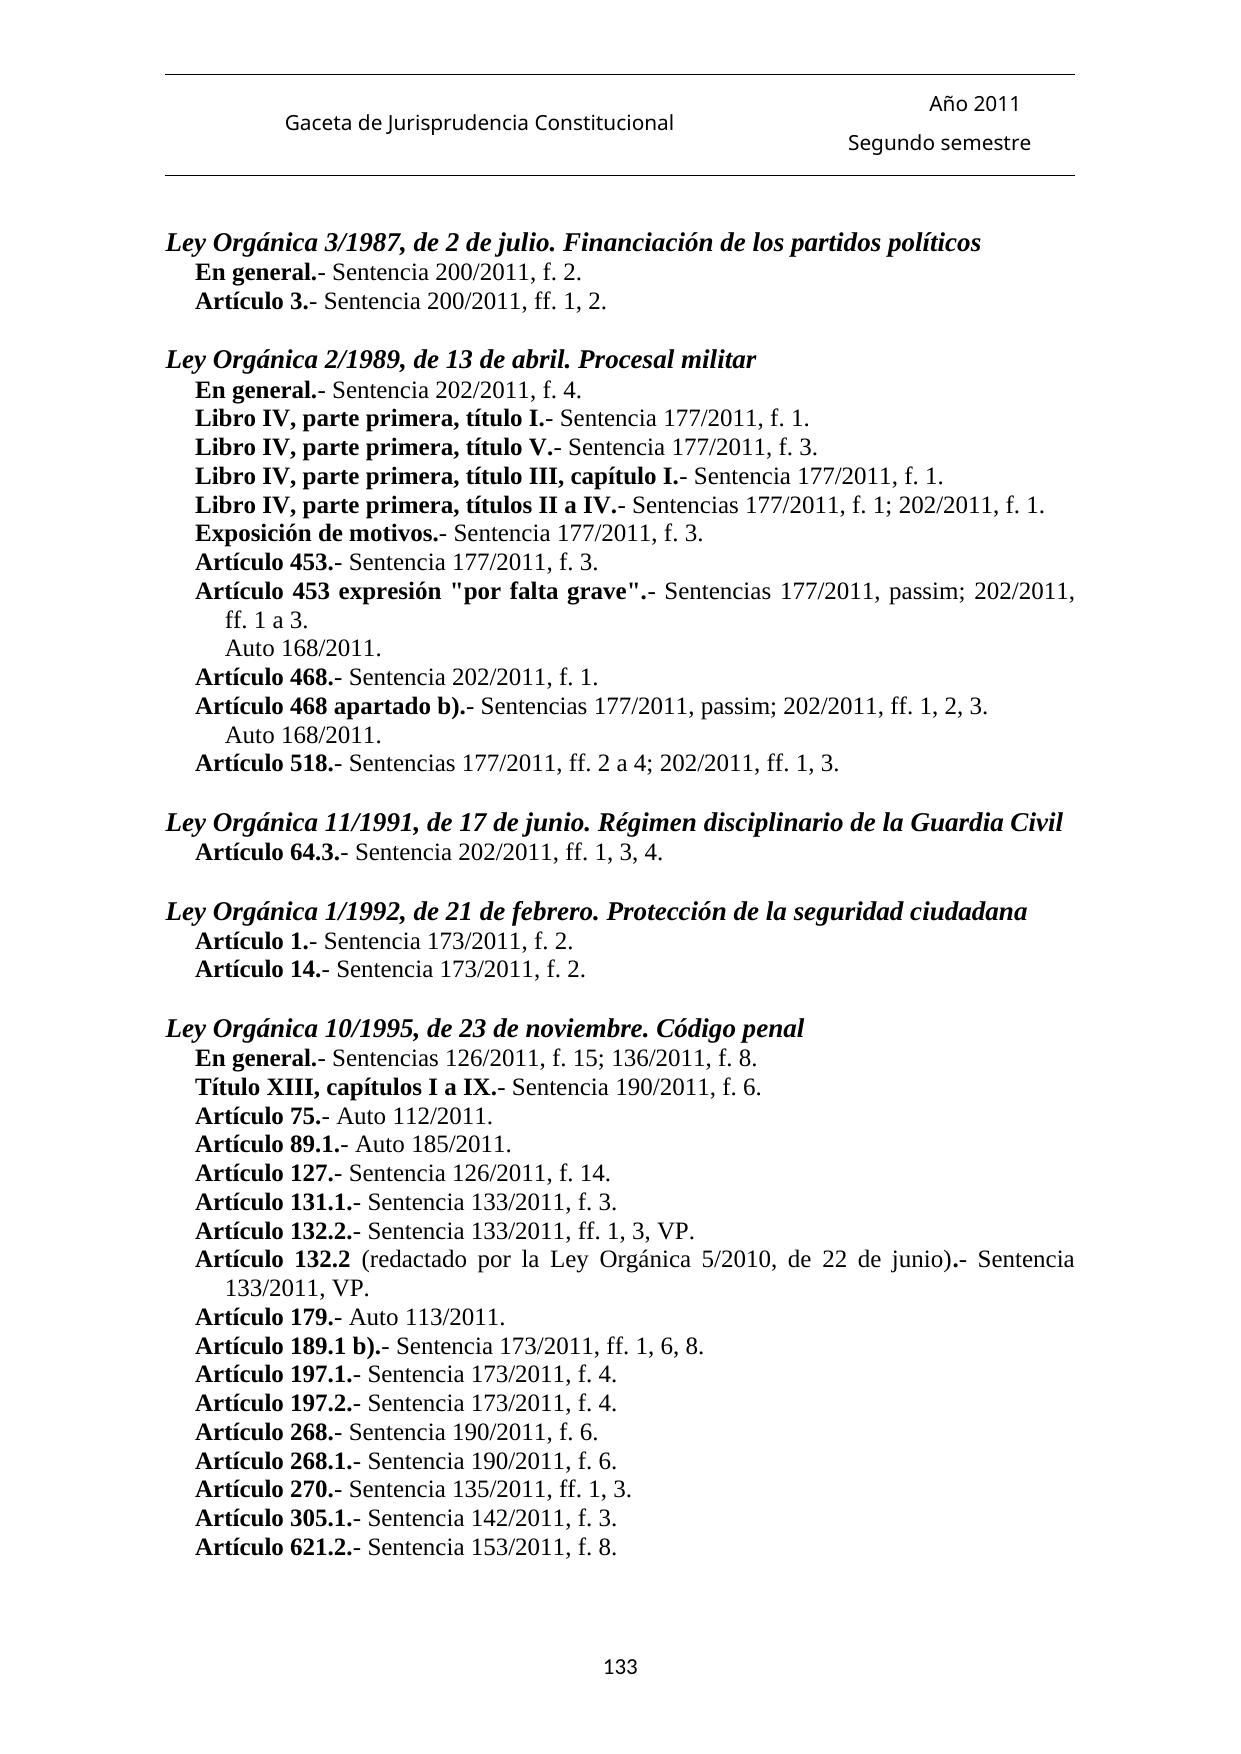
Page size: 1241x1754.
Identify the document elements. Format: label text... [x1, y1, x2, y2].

text Artículo 131.1.- Sentencia 133/2011, f. 3. [195, 1187, 1075, 1216]
text Artículo 75.- Auto 112/2011. [195, 1101, 1075, 1129]
text En general.- Sentencias 126/2011, f. 15; 136/2011, f. 8. [195, 1043, 1075, 1072]
text Libro IV, parte primera, título I.- Sentencia 177/2011, f. 1. [195, 403, 1075, 432]
text Artículo 127.- Sentencia 126/2011, f. 14. [195, 1158, 1075, 1187]
text Artículo 179.- Auto 113/2011. [195, 1302, 1075, 1331]
text Exposición de motivos.- Sentencia 177/2011, f. 3. [195, 518, 1075, 547]
text Artículo 189.1 b).- Sentencia 173/2011, ff. 1, 6, 8. [195, 1331, 1075, 1359]
text Artículo 14.- Sentencia 173/2011, f. 2. [195, 954, 1075, 983]
text Artículo 132.2.- Sentencia 133/2011, ff. 1, 3, VP. [195, 1216, 1075, 1244]
text Ley Orgánica 10/1995, de 23 de noviembre. Código penal [165, 1012, 1075, 1043]
text Libro IV, parte primera, título III, capítulo I.- Sentencia 177/2011, f. 1. [195, 461, 1075, 490]
text Artículo 270.- Sentencia 135/2011, ff. 1, 3. [195, 1474, 1075, 1503]
text Auto 168/2011. [224, 633, 1075, 662]
text Artículo 1.- Sentencia 173/2011, f. 2. [195, 926, 1075, 954]
text Libro IV, parte primera, título V.- Sentencia 177/2011, f. 3. [195, 432, 1075, 461]
text Artículo 268.1.- Sentencia 190/2011, f. 6. [195, 1446, 1075, 1474]
text Artículo 468.- Sentencia 202/2011, f. 1. [195, 662, 1075, 691]
text Artículo 468 apartado b).- Sentencias 177/2011, passim; 202/2011, ff. 1, 2, 3. [195, 691, 1075, 720]
text Título XIII, capítulos I a IX.- Sentencia 190/2011, f. 6. [195, 1072, 1075, 1101]
text Artículo 132.2 (redactado por la Ley Orgánica 5/2010, de 22 de junio).- Sentencia 133/2011, VP. [195, 1244, 1075, 1302]
text Artículo 197.1.- Sentencia 173/2011, f. 4. [195, 1359, 1075, 1388]
text Artículo 197.2.- Sentencia 173/2011, f. 4. [195, 1388, 1075, 1417]
text Ley Orgánica 1/1992, de 21 de febrero. Protección de la seguridad ciudadana [165, 895, 1075, 926]
text En general.- Sentencia 200/2011, f. 2. [195, 257, 1075, 286]
text Libro IV, parte primera, títulos II a IV.- Sentencias 177/2011, f. 1; 202/2011, f. 1. [195, 490, 1075, 518]
text Artículo 89.1.- Auto 185/2011. [195, 1129, 1075, 1158]
text Artículo 621.2.- Sentencia 153/2011, f. 8. [195, 1532, 1075, 1561]
text Artículo 3.- Sentencia 200/2011, ff. 1, 2. [195, 286, 1075, 315]
text Artículo 518.- Sentencias 177/2011, ff. 2 a 4; 202/2011, ff. 1, 3. [195, 748, 1075, 777]
text Ley Orgánica 11/1991, de 17 de junio. Régimen disciplinario de la Guardia Civil [165, 806, 1075, 837]
text Artículo 453 expresión "por falta grave".- Sentencias 177/2011, passim; 202/2011, ff. 1 a 3. [195, 576, 1075, 633]
text Auto 168/2011. [224, 720, 1075, 748]
text Artículo 305.1.- Sentencia 142/2011, f. 3. [195, 1503, 1075, 1532]
text Artículo 268.- Sentencia 190/2011, f. 6. [195, 1417, 1075, 1446]
text Ley Orgánica 3/1987, de 2 de julio. Financiación de los partidos políticos [165, 226, 1075, 257]
text En general.- Sentencia 202/2011, f. 4. [195, 375, 1075, 403]
text Ley Orgánica 2/1989, de 13 de abril. Procesal militar [165, 344, 1075, 375]
text Artículo 453.- Sentencia 177/2011, f. 3. [195, 547, 1075, 576]
text Artículo 64.3.- Sentencia 202/2011, ff. 1, 3, 4. [195, 837, 1075, 866]
